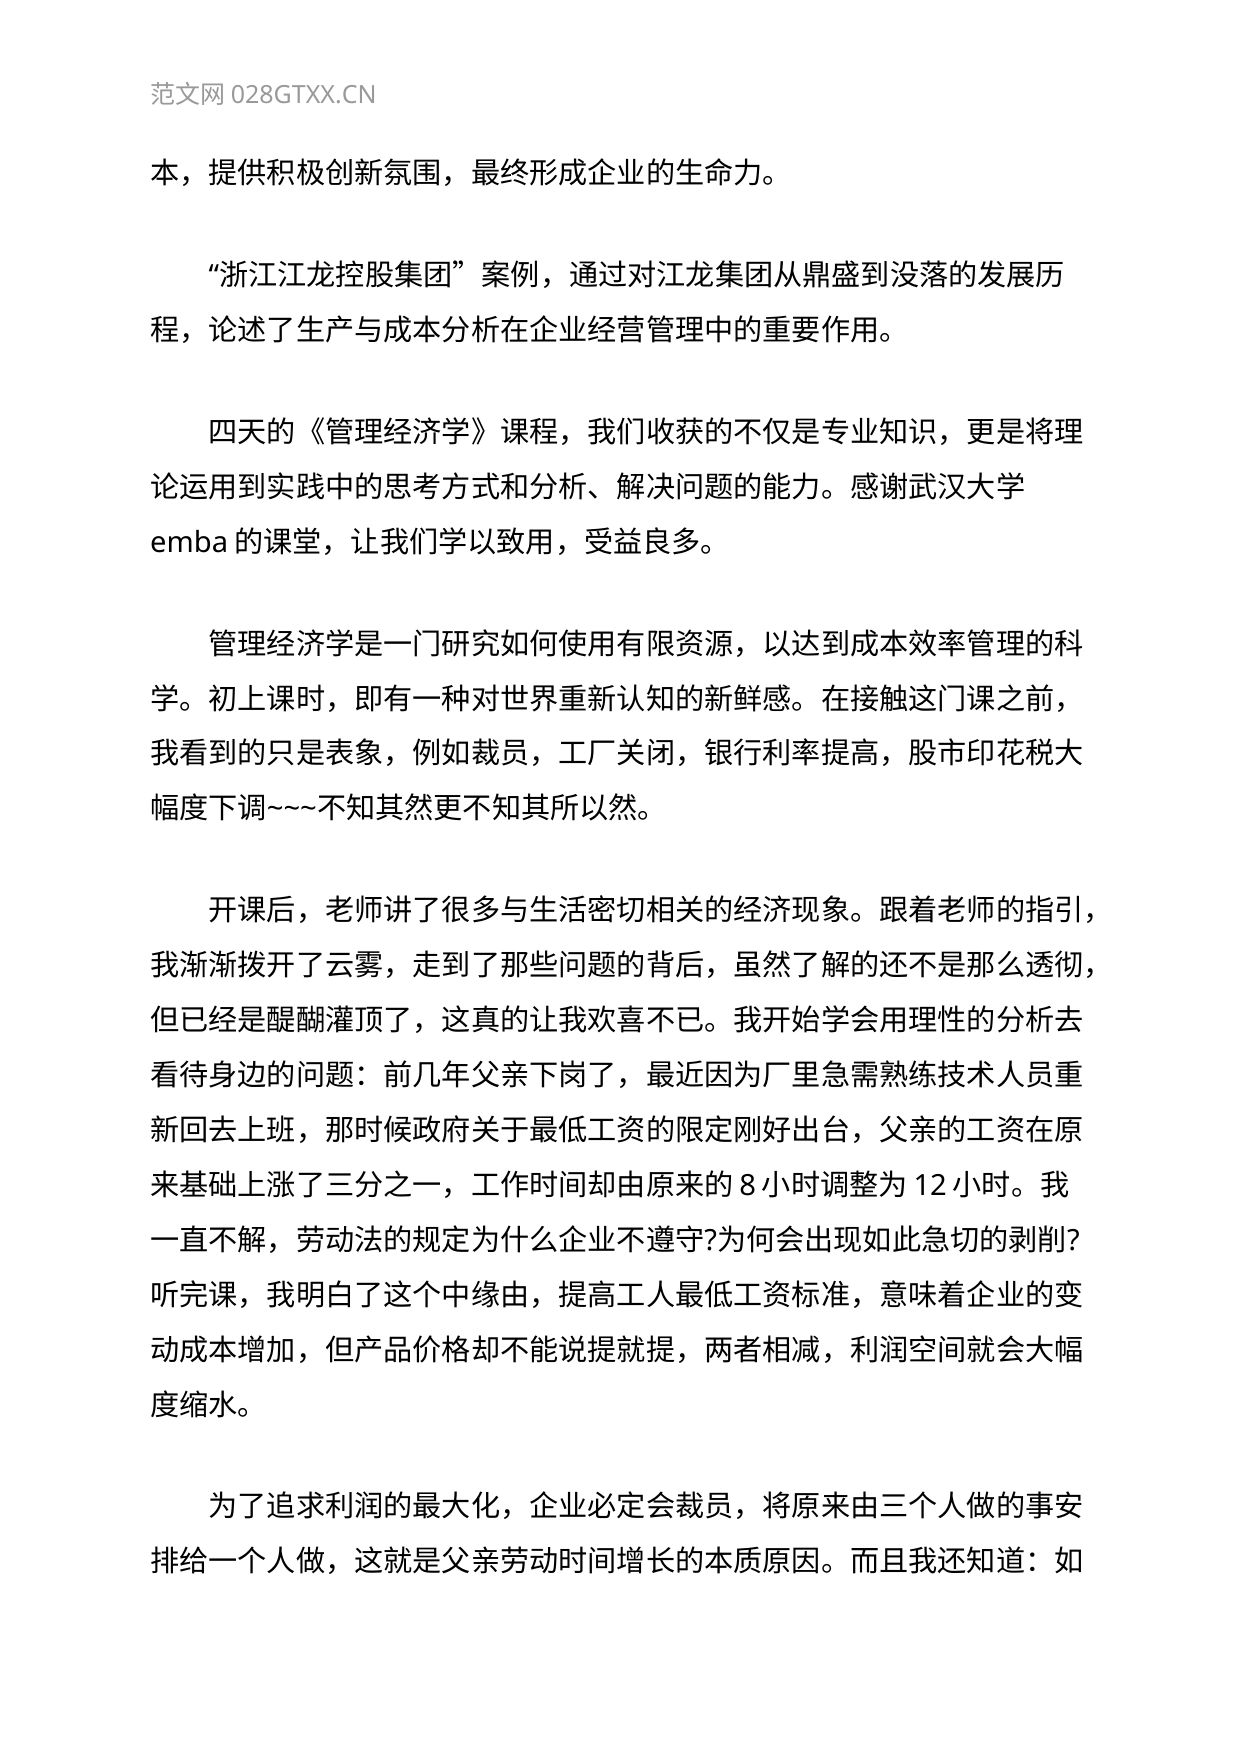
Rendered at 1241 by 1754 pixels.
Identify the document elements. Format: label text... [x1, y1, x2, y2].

text 管理经济学是一门研究如何使用有限资源，以达到成本效率管理的科学。初上课时，即有一种对世界重新认知的新鲜感。在接触这门课之前，我看到的只是表象，例如裁员，工厂关闭，银行利率提高，股市印花税大幅度下调~~~不知其然更不知其所以然。 [150, 620, 1090, 827]
text 四天的《管理经济学》课程，我们收获的不仅是专业知识，更是将理论运用到实践中的思考方式和分析、解决问题的能力。感谢武汉大学emba的课堂，让我们学以致用，受益良多。 [150, 408, 1090, 561]
text 开课后，老师讲了很多与生活密切相关的经济现象。跟着老师的指引，我渐渐拨开了云雾，走到了那些问题的背后，虽然了解的还不是那么透彻，但已经是醍醐灌顶了，这真的让我欢喜不已。我开始学会用理性的分析去看待身边的问题：前几年父亲下岗了，最近因为厂里急需熟练技术人员重新回去上班，那时候政府关于最低工资的限定刚好出台，父亲的工资在原来基础上涨了三分之一，工作时间却由原来的8小时调整为12小时。我一直不解，劳动法的规定为什么企业不遵守?为何会出现如此急切的剥削?听完课，我明白了这个中缘由，提高工人最低工资标准，意味着企业的变动成本增加，但产品价格却不能说提就提，两者相减，利润空间就会大幅度缩水。 [150, 887, 1090, 1423]
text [150, 150, 1090, 192]
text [150, 1483, 1090, 1580]
text “浙江江龙控股集团”案例，通过对江龙集团从鼎盛到没落的发展历程，论述了生产与成本分析在企业经营管理中的重要作用。 [150, 252, 1090, 349]
